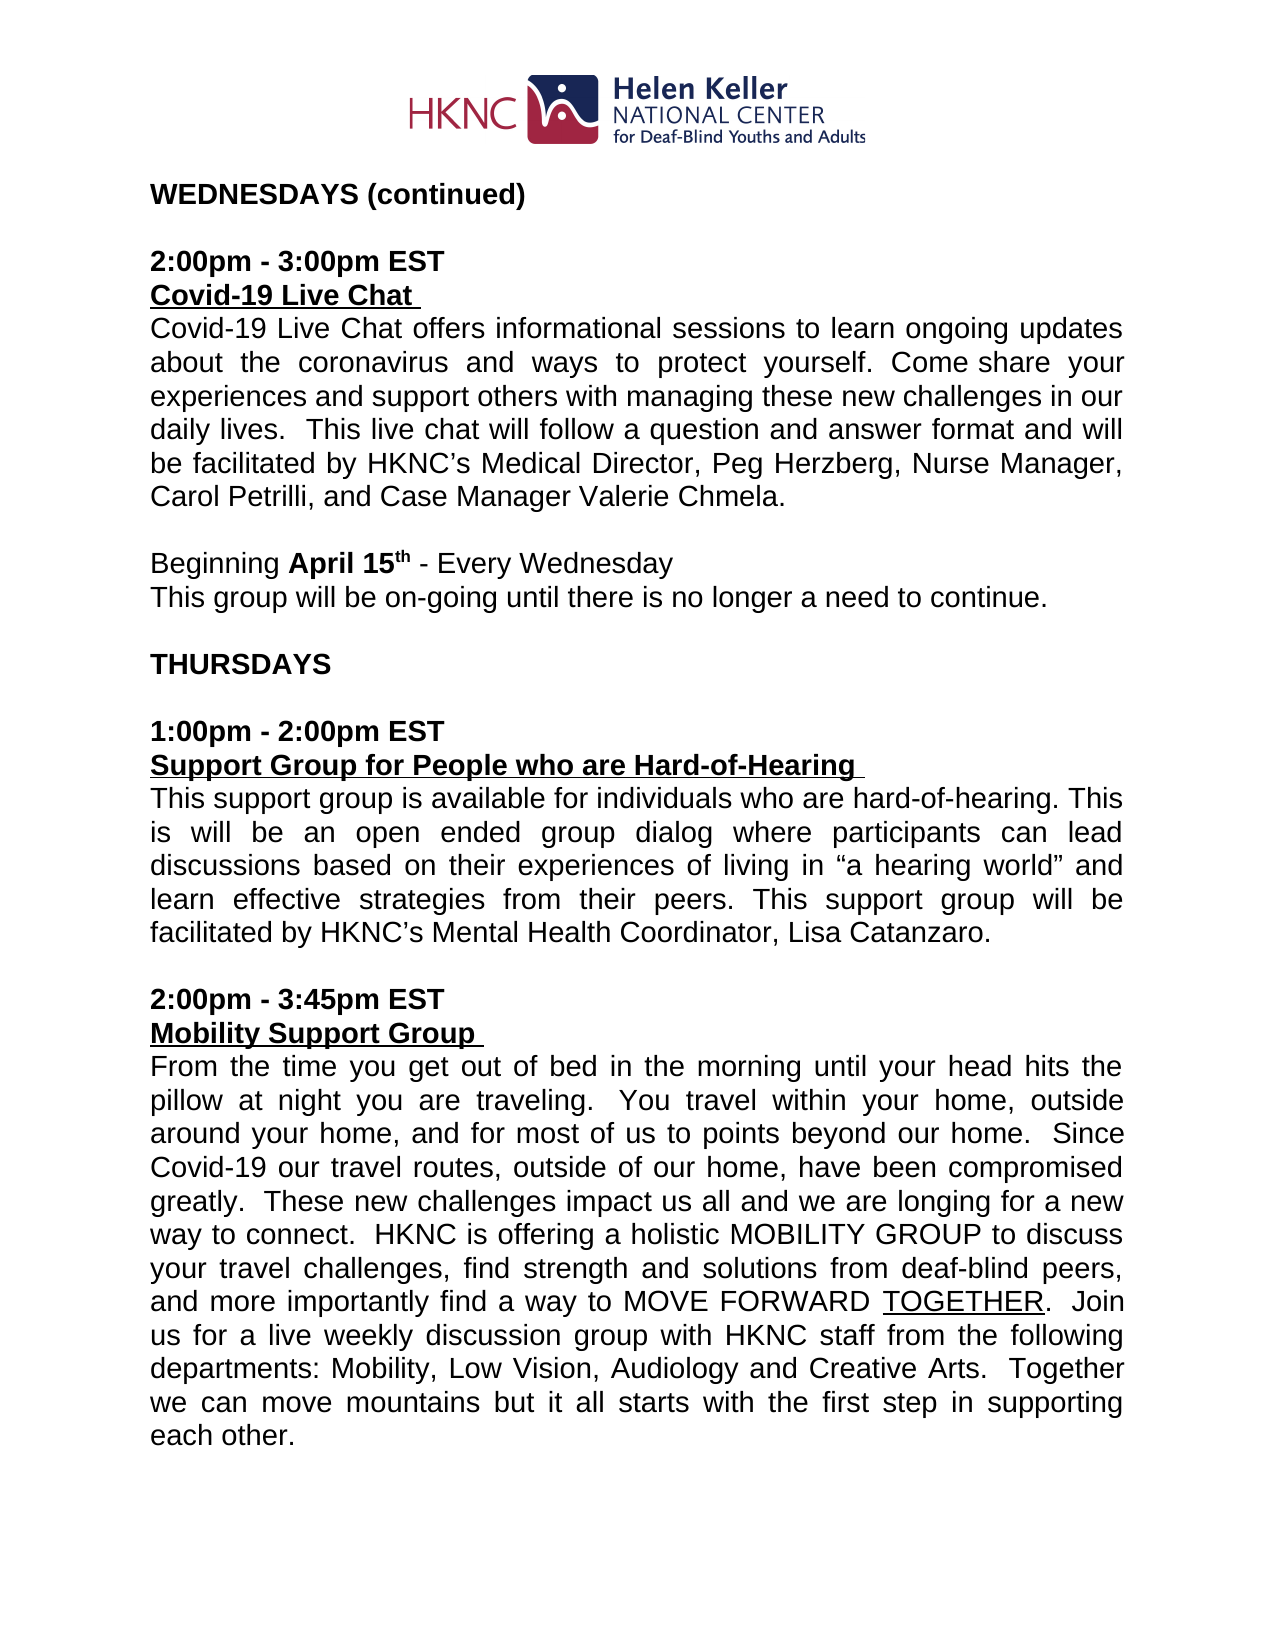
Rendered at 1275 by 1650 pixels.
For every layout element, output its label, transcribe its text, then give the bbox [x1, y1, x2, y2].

text 2:00pm - 3:45pm EST [150, 982, 1125, 1016]
text WEDNESDAYS (continued) [150, 177, 1125, 211]
text From the time you get out of bed in the morning until your head hits the pillow at night you are traveling. You travel within your home, outside around your home, and for most of us to points beyond our home. Since Covid-19 our travel routes, outside of our home, have been compromised greatly. These new challenges impact us all and we are longing for a new way to connect. HKNC is offering a holistic MOBILITY GROUP to discuss your travel challenges, find strength and solutions from deaf-blind peers, and more importantly find a way to MOVE FORWARD TOGETHER. Join us for a live weekly discussion group with HKNC staff from the following departments: Mobility, Low Vision, Audiology and Creative Arts. Together we can move mountains but it all starts with the first step in supporting each other. [150, 1049, 1125, 1452]
text Beginning April 15th - Every Wednesday [150, 546, 1125, 580]
text This support group is available for individuals who are hard-of-hearing. This is will be an open ended group dialog where participants can lead discussions based on their experiences of living in “a hearing world” and learn effective strategies from their peers. This support group will be facilitated by HKNC’s Mental Health Coordinator, Lisa Catanzaro. [150, 781, 1125, 949]
text Covid-19 Live Chat offers informational sessions to learn ongoing updates about the coronavirus and ways to protect yourself. Come share your experiences and support others with managing these new challenges in our daily lives. This live chat will follow a question and answer format and will be facilitated by HKNC’s Medical Director, Peg Herzberg, Nurse Manager, Carol Petrilli, and Case Manager Valerie Chmela. [150, 311, 1125, 513]
text 2:00pm - 3:00pm EST [150, 244, 1125, 278]
text THURSDAYS [150, 647, 1125, 680]
picture [409, 75, 866, 144]
text This group will be on-going until there is no longer a need to continue. [150, 580, 1125, 613]
text Support Group for People who are Hard-of-Hearing [150, 747, 1125, 781]
text 1:00pm - 2:00pm EST [150, 714, 1125, 747]
text Mobility Support Group [150, 1016, 1125, 1049]
text Covid-19 Live Chat [150, 278, 1125, 311]
